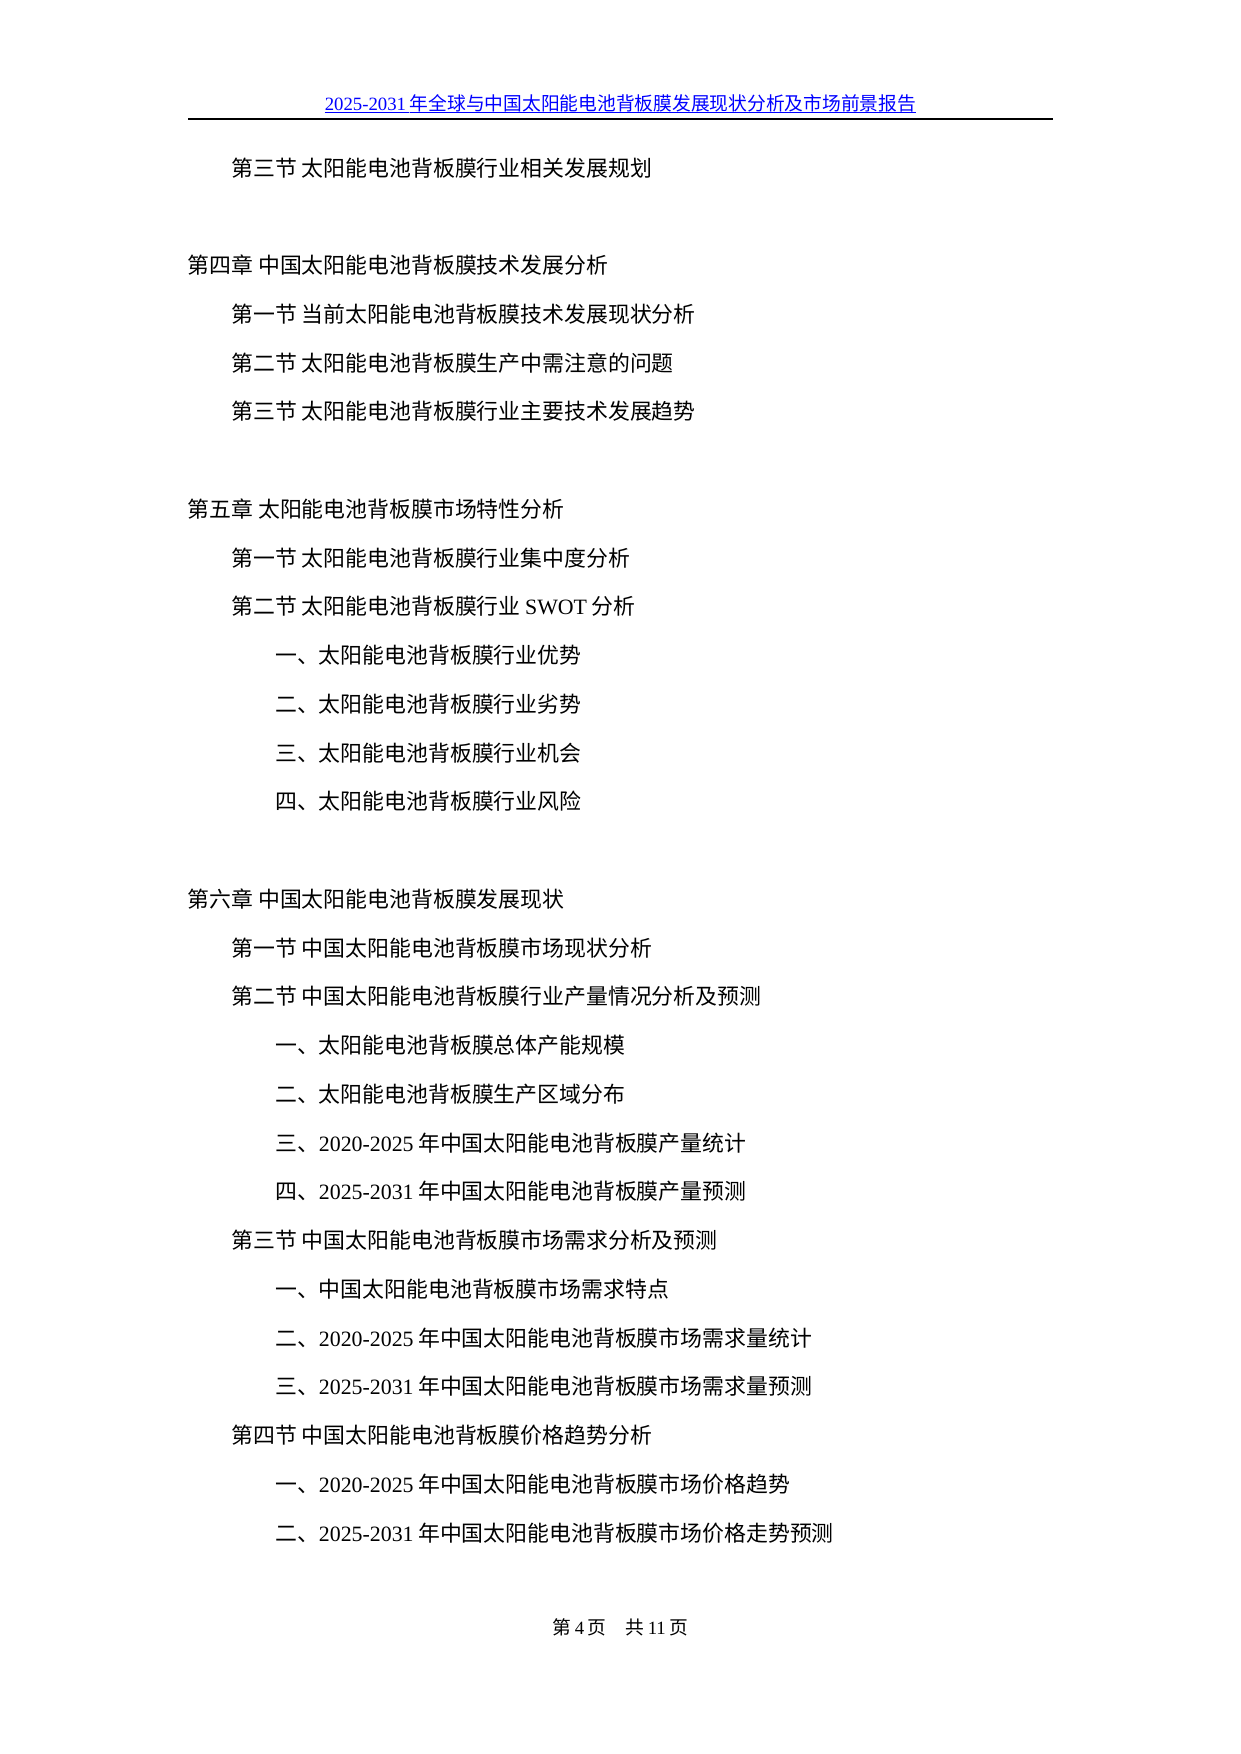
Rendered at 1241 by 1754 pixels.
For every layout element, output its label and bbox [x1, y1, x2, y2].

text [187, 150, 1053, 1548]
